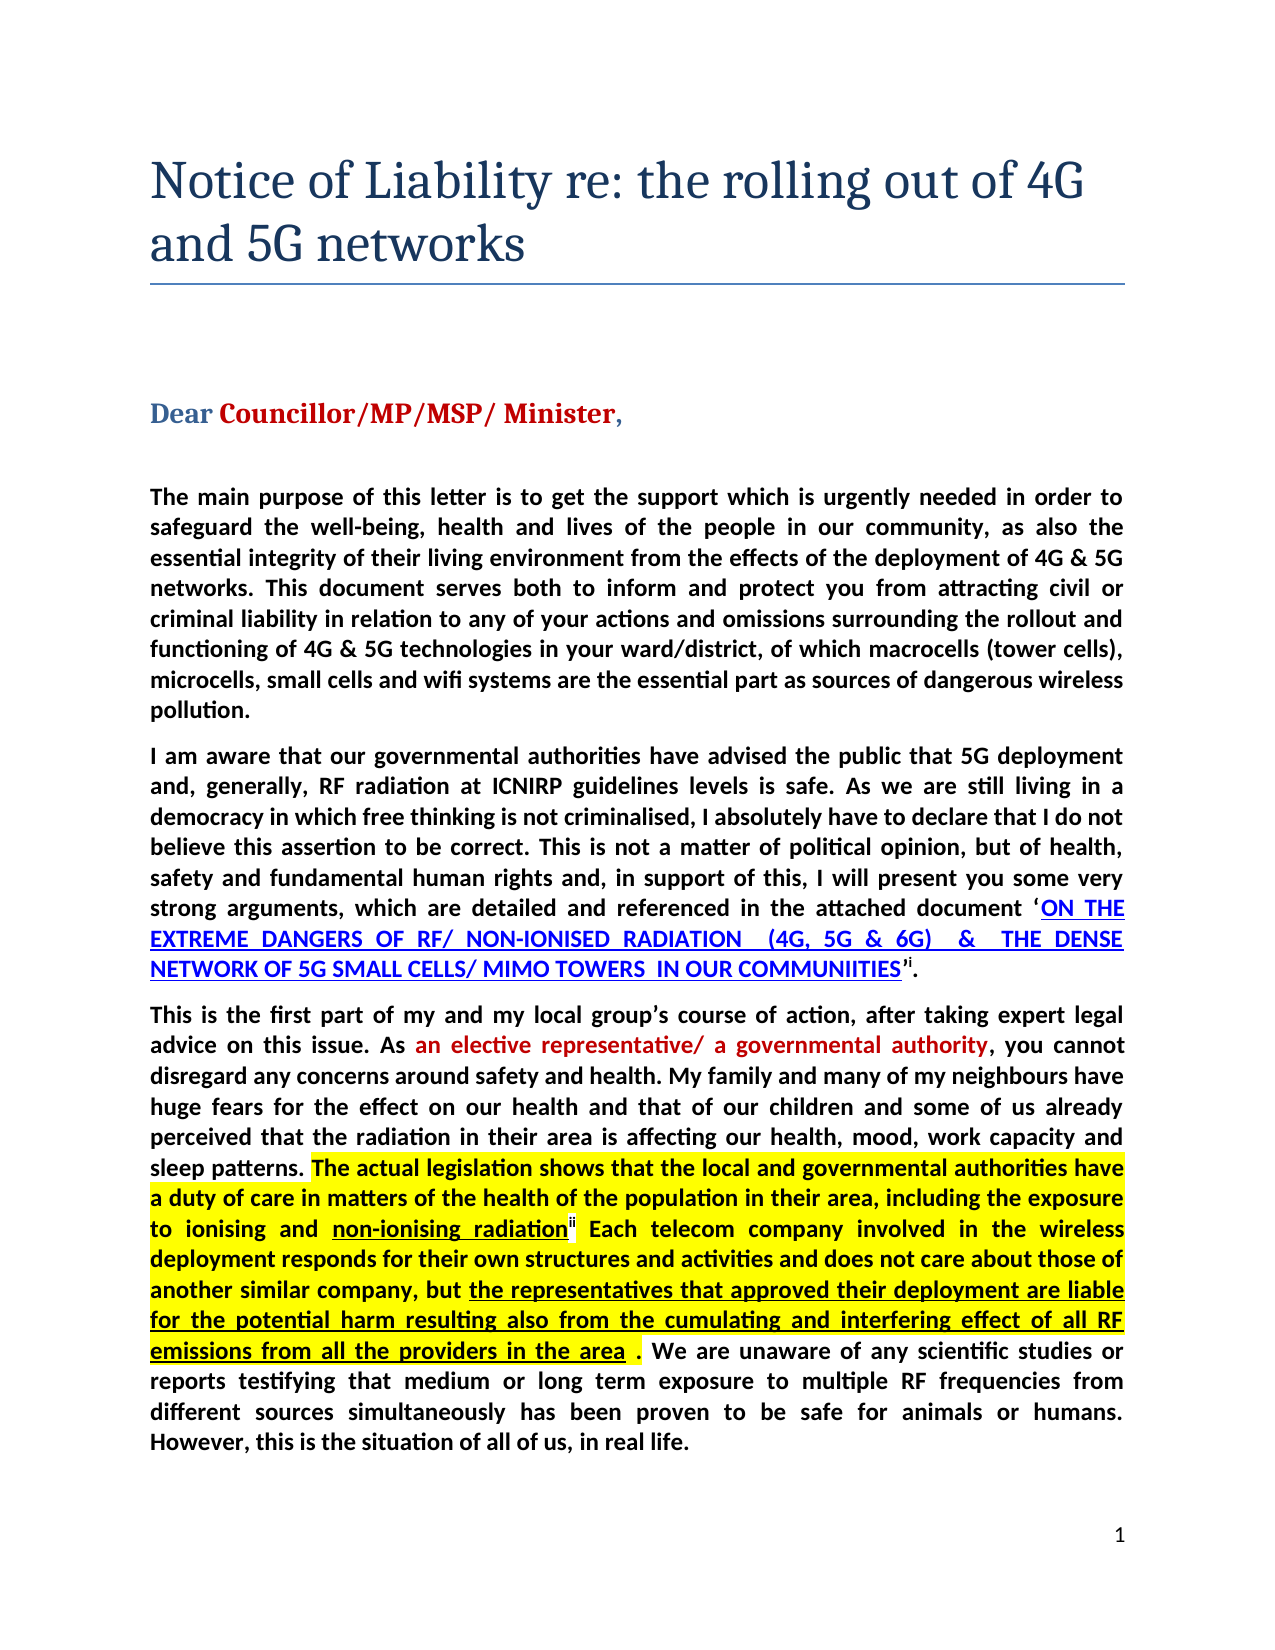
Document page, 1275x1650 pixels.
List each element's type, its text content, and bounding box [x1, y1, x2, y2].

subtitle Dear Councillor/MP/MSP/ Minister, [150, 397, 1125, 430]
text The main purpose of this letter is to get the support which is urgently needed in order to safeguard the well-being, health and lives of the people in our community, as also the essential integrity of their living environment from the effects of the deployment of 4G & 5G networks. This document serves both to inform and protect you from attracting civil or criminal liability in relation to any of your actions and omissions surrounding the rollout and functioning of 4G & 5G technologies in your ward/district, of which macrocells (tower cells), microcells, small cells and wifi systems are the essential part as sources of dangerous wireless pollution. [150, 481, 1125, 725]
text This is the first part of my and my local group’s course of action, after taking expert legal advice on this issue. As an elective representative/ a governmental authority, you cannot disregard any concerns around safety and health. My family and many of my neighbours have huge fears for the effect on our health and that of our children and some of us already perceived that the radiation in their area is affecting our health, mood, work capacity and sleep patterns. The actual legislation shows that the local and governmental authorities have a duty of care in matters of the health of the population in their area, including the exposure to ionising and non-ionising radiation Each telecom company involved in the wireless deployment responds for their own structures and activities and does not care about those of another similar company, but the representatives that approved their deployment are liable for the potential harm resulting also from the cumulating and interfering effect of all RF emissions from all the providers in the area . We are unaware of any scientific studies or reports testifying that medium or long term exposure to multiple RF frequencies from different sources simultaneously has been proven to be safe for animals or humans. However, this is the situation of all of us, in real life. [150, 999, 1125, 1182]
title Notice of Liability re: the rolling out of 4G and 5G networks [150, 150, 1125, 283]
text I am aware that our governmental authorities have advised the public that 5G deployment and, generally, RF radiation at ICNIRP guidelines levels is safe. As we are still living in a democracy in which free thinking is not criminalised, I absolutely have to declare that I do not believe this assertion to be correct. This is not a matter of political opinion, but of health, safety and fundamental human rights and, in support of this, I will present you some very strong arguments, which are detailed and referenced in the attached document ‘ON THE EXTREME DANGERS OF RF/ NON-IONISED RADIATION (4G, 5G & 6G) & THE DENSE NETWORK OF 5G SMALL CELLS/ MIMO TOWERS IN OUR COMMUNIITIES’. [150, 740, 1125, 984]
text This is the first part of my and my local group’s course of action, after taking expert legal advice on this issue. As an elective representative/ a governmental authority, you cannot disregard any concerns around safety and health. My family and many of my neighbours have huge fears for the effect on our health and that of our children and some of us already perceived that the radiation in their area is affecting our health, mood, work capacity and sleep patterns. The actual legislation shows that the local and governmental authorities have a duty of care in matters of the health of the population in their area, including the exposure to ionising and non-ionising radiation Each telecom company involved in the wireless deployment responds for their own structures and activities and does not care about those of another similar company, but the representatives that approved their deployment are liable for the potential harm resulting also from the cumulating and interfering effect of all RF emissions from all the providers in the area . We are unaware of any scientific studies or reports testifying that medium or long term exposure to multiple RF frequencies from different sources simultaneously has been proven to be safe for animals or humans. However, this is the situation of all of us, in real life. [150, 1335, 1125, 1457]
